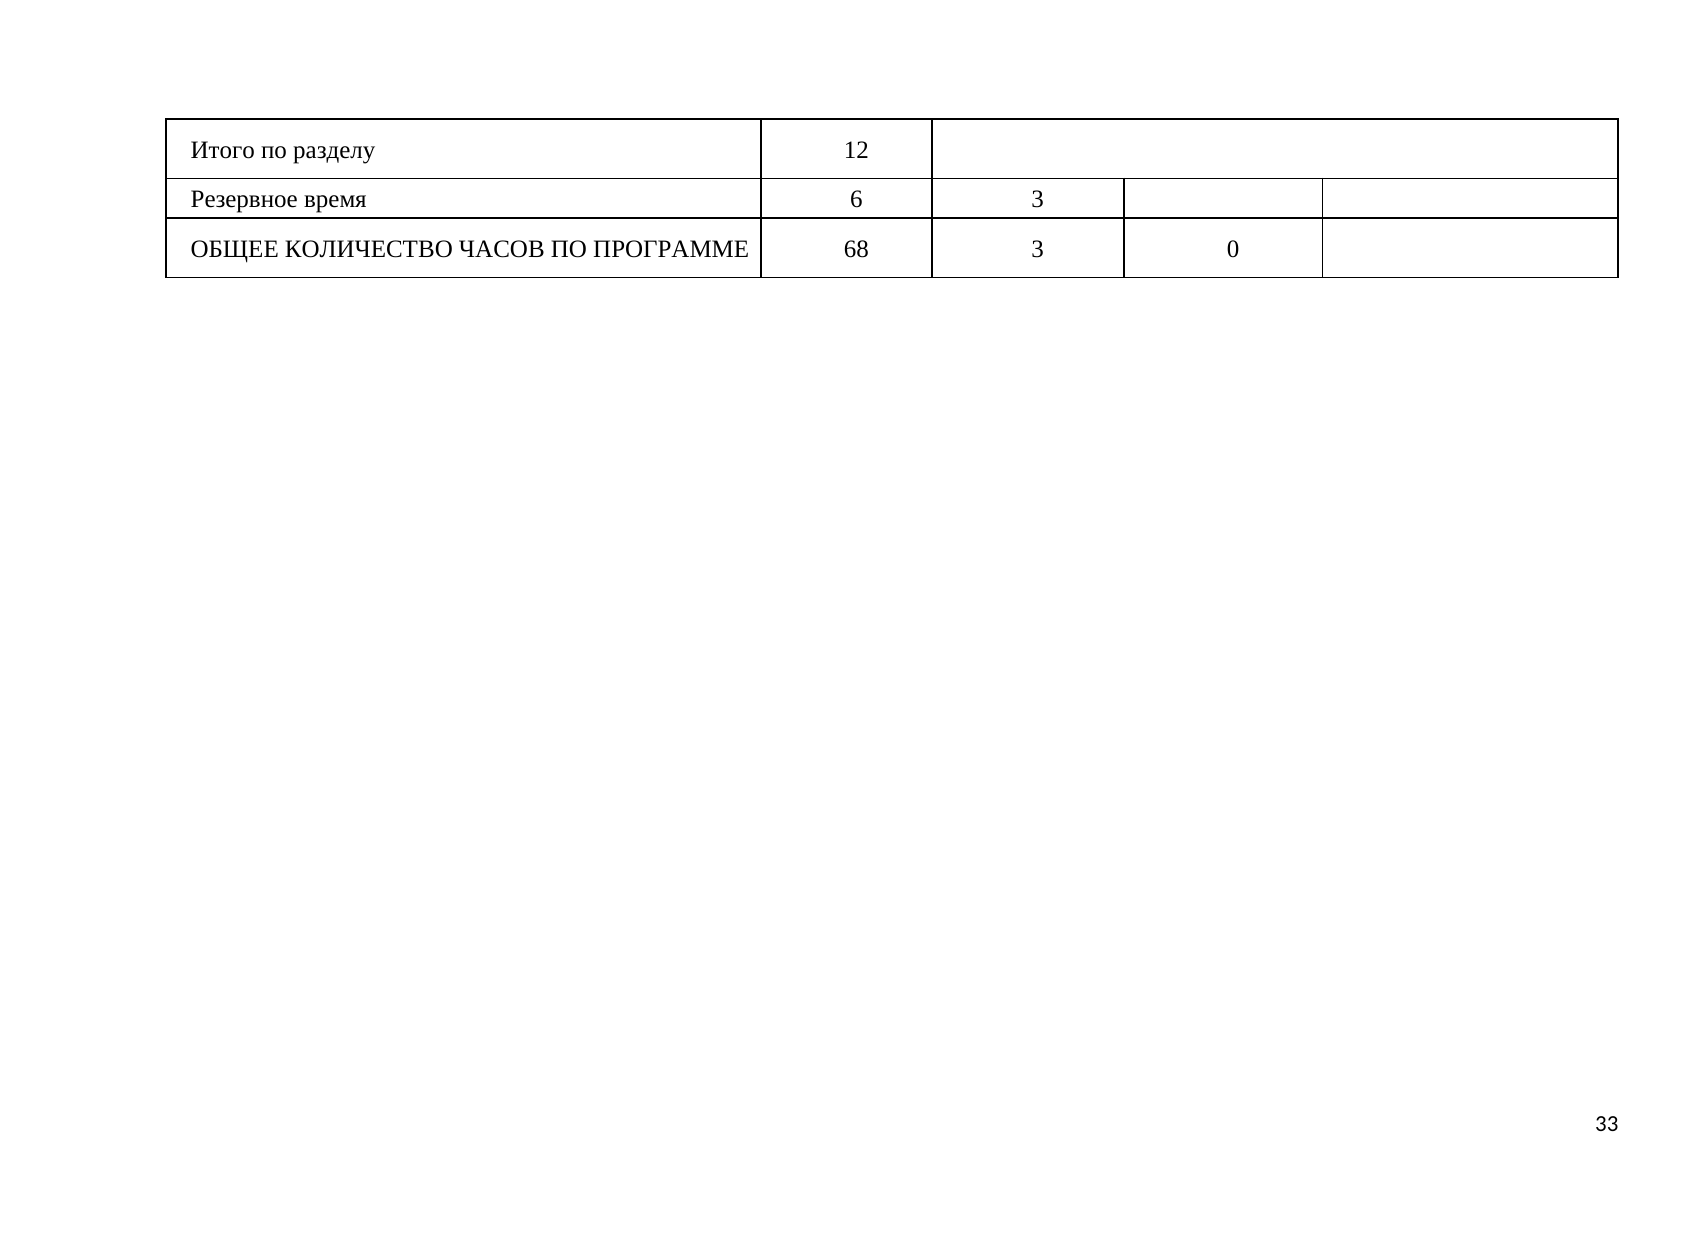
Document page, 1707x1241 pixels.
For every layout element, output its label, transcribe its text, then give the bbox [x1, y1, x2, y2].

table_cell 12 [762, 120, 931, 178]
table_cell 6 [762, 179, 931, 217]
table_cell 68 [762, 219, 931, 276]
table_cell [1125, 179, 1322, 217]
table_cell 3 [933, 219, 1123, 276]
table_cell [1323, 179, 1617, 217]
table_cell Итого по разделу [167, 120, 760, 178]
table_cell [933, 120, 1617, 178]
table_cell Резервное время [167, 179, 760, 217]
table_cell 0 [1125, 219, 1322, 276]
table_cell ОБЩЕЕ КОЛИЧЕСТВО ЧАСОВ ПО ПРОГРАММЕ [167, 219, 760, 276]
table_cell 3 [933, 179, 1123, 217]
table_cell [1323, 219, 1617, 276]
